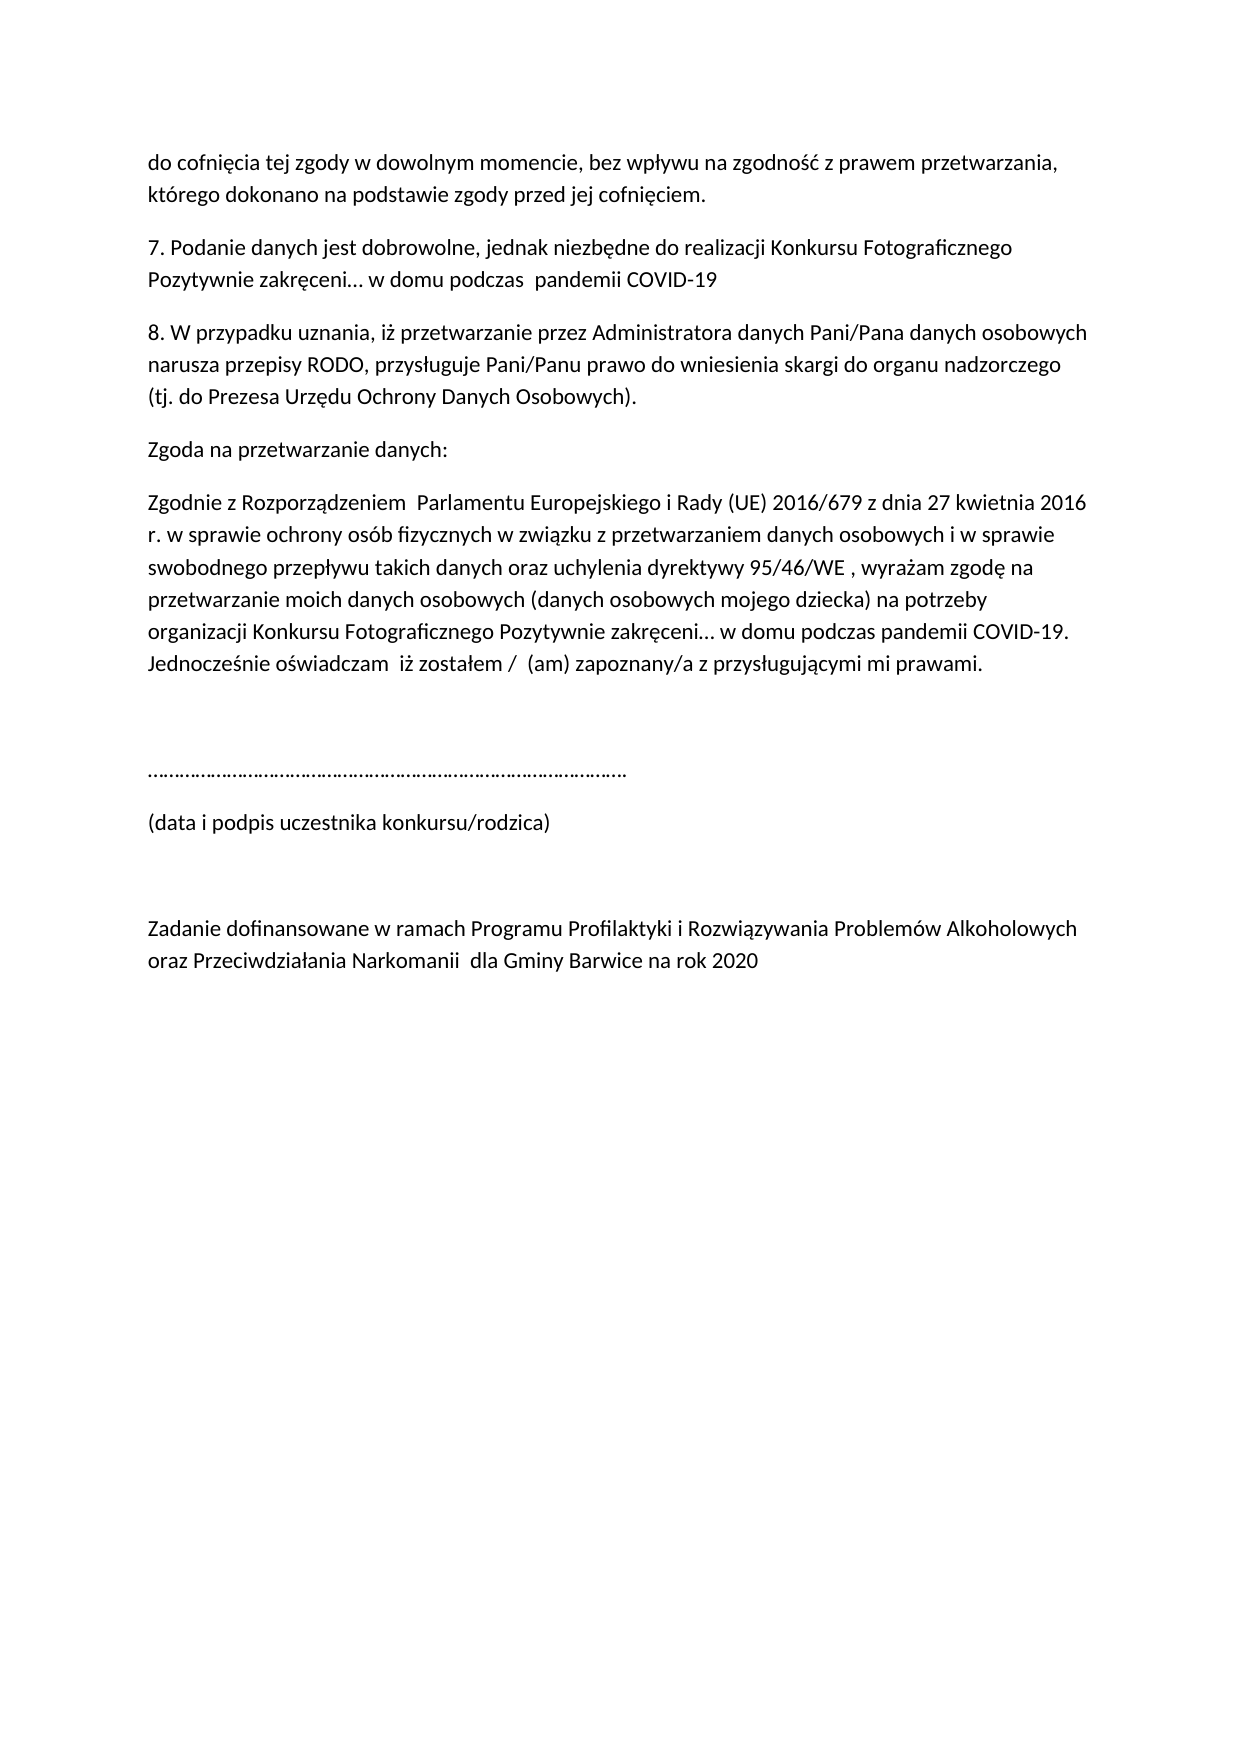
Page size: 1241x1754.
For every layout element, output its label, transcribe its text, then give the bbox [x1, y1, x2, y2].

text (data i podpis uczestnika konkursu/rodzica) [148, 808, 1093, 836]
text 7. Podanie danych jest dobrowolne, jednak niezbędne do realizacji Konkursu Fotograficznego Pozytywnie zakręceni… w domu podczas pandemii COVID-19 [148, 233, 1093, 293]
text 8. W przypadku uznania, iż przetwarzanie przez Administratora danych Pani/Pana danych osobowych narusza przepisy RODO, przysługuje Pani/Panu prawo do wniesienia skargi do organu nadzorczego (tj. do Prezesa Urzędu Ochrony Danych Osobowych). [148, 318, 1093, 410]
text Zadanie dofinansowane w ramach Programu Profilaktyki i Rozwiązywania Problemów Alkoholowych oraz Przeciwdziałania Narkomanii dla Gminy Barwice na rok 2020 [148, 914, 1093, 975]
text ………………………………………………………………………………. [148, 755, 1093, 783]
text Zgodnie z Rozporządzeniem Parlamentu Europejskiego i Rady (UE) 2016/679 z dnia 27 kwietnia 2016 r. w sprawie ochrony osób fizycznych w związku z przetwarzaniem danych osobowych i w sprawie swobodnego przepływu takich danych oraz uchylenia dyrektywy 95/46/WE , wyrażam zgodę na przetwarzanie moich danych osobowych (danych osobowych mojego dziecka) na potrzeby organizacji Konkursu Fotograficznego Pozytywnie zakręceni… w domu podczas pandemii COVID-19. Jednocześnie oświadczam iż zostałem / (am) zapoznany/a z przysługującymi mi prawami. [148, 488, 1093, 677]
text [148, 148, 1093, 208]
text Zgoda na przetwarzanie danych: [148, 435, 1093, 463]
